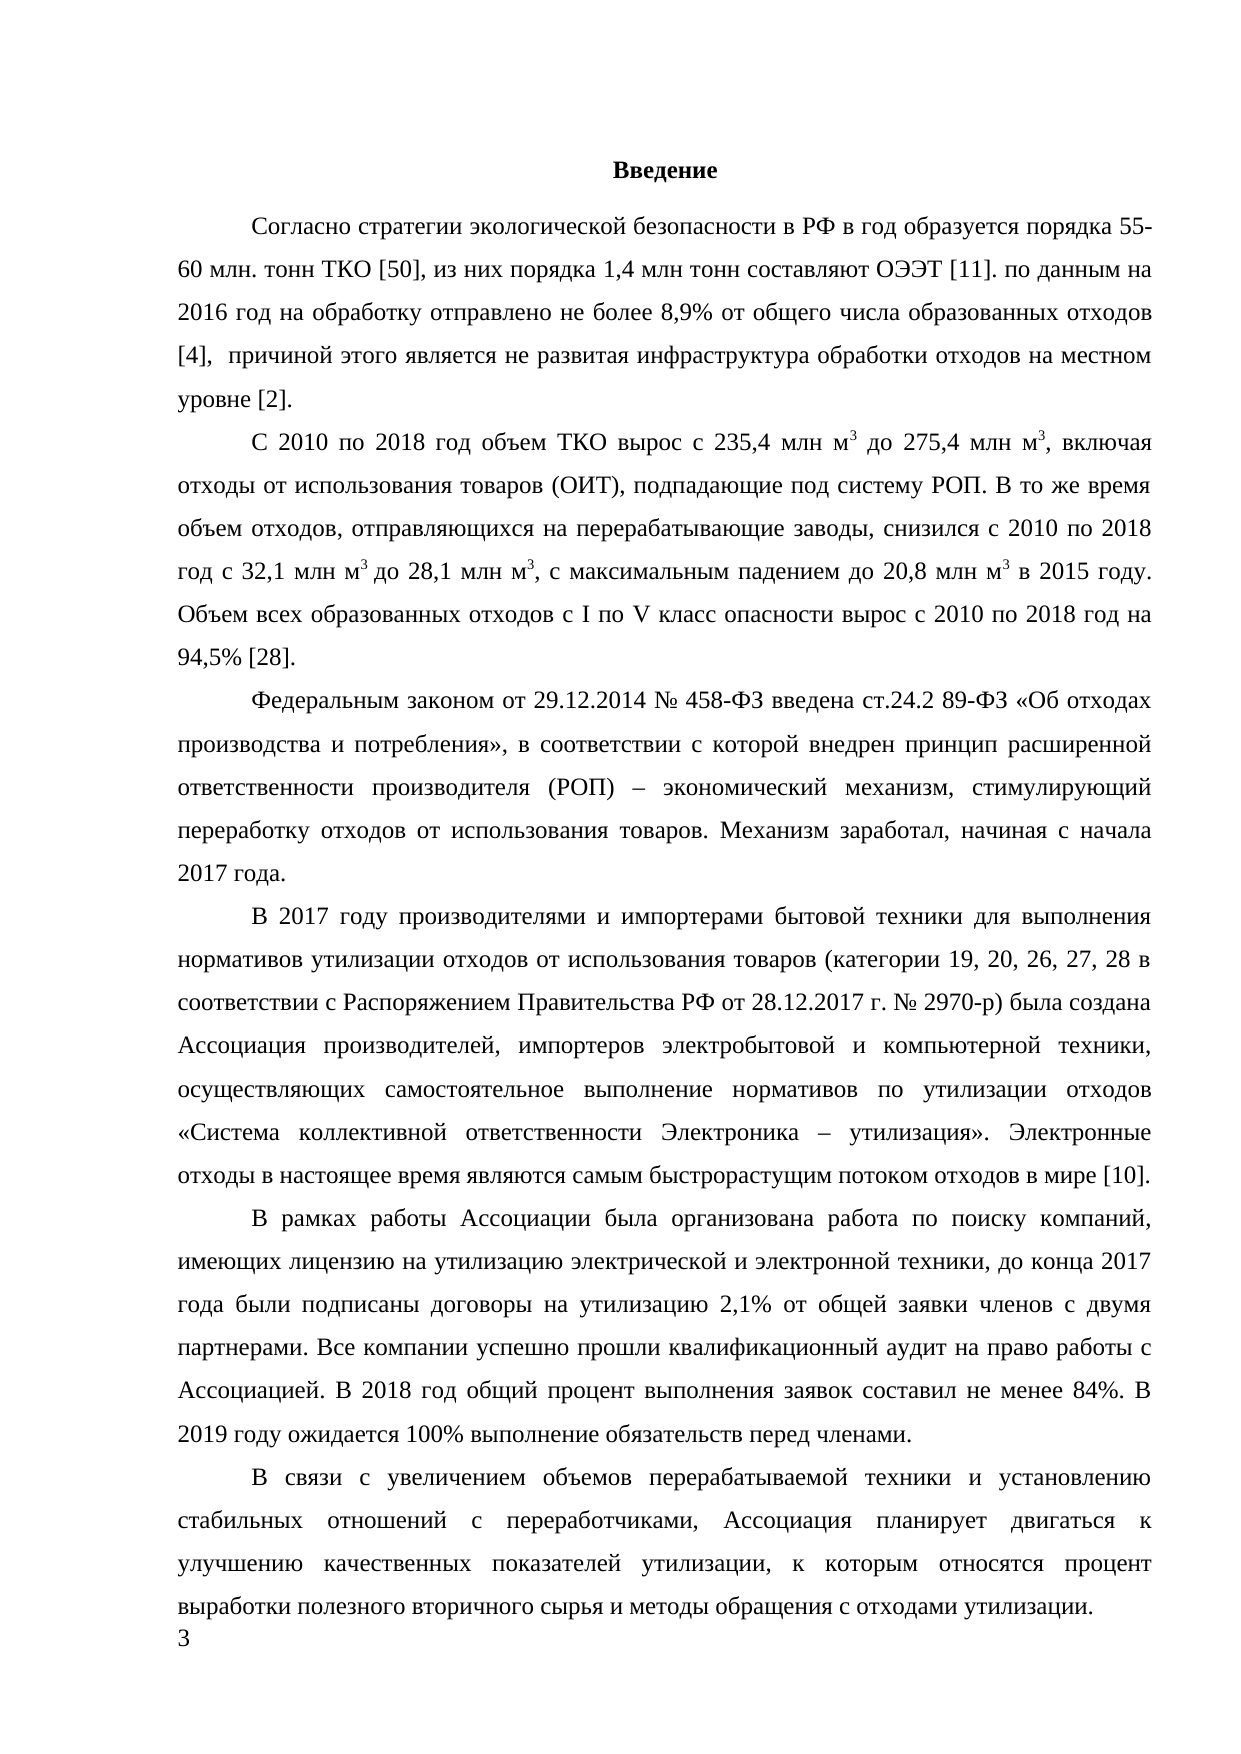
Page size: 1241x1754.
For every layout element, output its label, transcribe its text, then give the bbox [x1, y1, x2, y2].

subtitle Введение [177, 156, 1153, 184]
text Федеральным законом от 29.12.2014 № 458-ФЗ введена ст.24.2 89-ФЗ «Об отходах производства и потребления», в соответствии с которой внедрен принцип расширенной ответственности производителя (РОП) – экономический механизм, стимулирующий переработку отходов от использования товаров. Механизм заработал, начиная с начала 2017 года. [177, 686, 1152, 887]
text В 2017 году производителями и импортерами бытовой техники для выполнения нормативов утилизации отходов от использования товаров (категории 19, 20, 26, 27, 28 в соответствии с Распоряжением Правительства РФ от 28.12.2017 г. № 2970-р) была создана Ассоциация производителей, импортеров электробытовой и компьютерной техники, осуществляющих самостоятельное выполнение нормативов по утилизации отходов «Система коллективной ответственности Электроника – утилизация». Электронные отходы в настоящее время являются самым быстрорастущим потоком отходов в мире [10]. [177, 901, 1152, 1189]
text В связи с увеличением объемов перерабатываемой техники и установлению стабильных отношений с переработчиками, Ассоциация планирует двигаться к улучшению качественных показателей утилизации, к которым относятся процент выработки полезного вторичного сырья и методы обращения с отходами утилизации. [177, 1462, 1152, 1620]
text С 2010 по 2018 год объем ТКО вырос с 235,4 млн м3 до 275,4 млн м3, включая отходы от использования товаров (ОИТ), подпадающие под систему РОП. В то же время объем отходов, отправляющихся на перерабатывающие заводы, снизился с 2010 по 2018 год с 32,1 млн м3 до 28,1 млн м3, с максимальным падением до 20,8 млн м3 в 2015 году. Объем всех образованных отходов с I по V класс опасности вырос с 2010 по 2018 год на 94,5% [28]. [177, 427, 1152, 671]
text В рамках работы Ассоциации была организована работа по поиску компаний, имеющих лицензию на утилизацию электрической и электронной техники, до конца 2017 года были подписаны договоры на утилизацию 2,1% от общей заявки членов с двумя партнерами. Все компании успешно прошли квалификационный аудит на право работы с Ассоциацией. В 2018 год общий процент выполнения заявок составил не менее 84%. В 2019 году ожидается 100% выполнение обязательств перед членами. [177, 1203, 1152, 1447]
text Согласно стратегии экологической безопасности в РФ в год образуется порядка 55-60 млн. тонн ТКО [50], из них порядка 1,4 млн тонн составляют ОЭЭТ [11]. по данным на 2016 год на обработку отправлено не более 8,9% от общего числа образованных отходов [4], причиной этого является не развитая инфраструктура обработки отходов на местном уровне [2]. [177, 211, 1153, 412]
